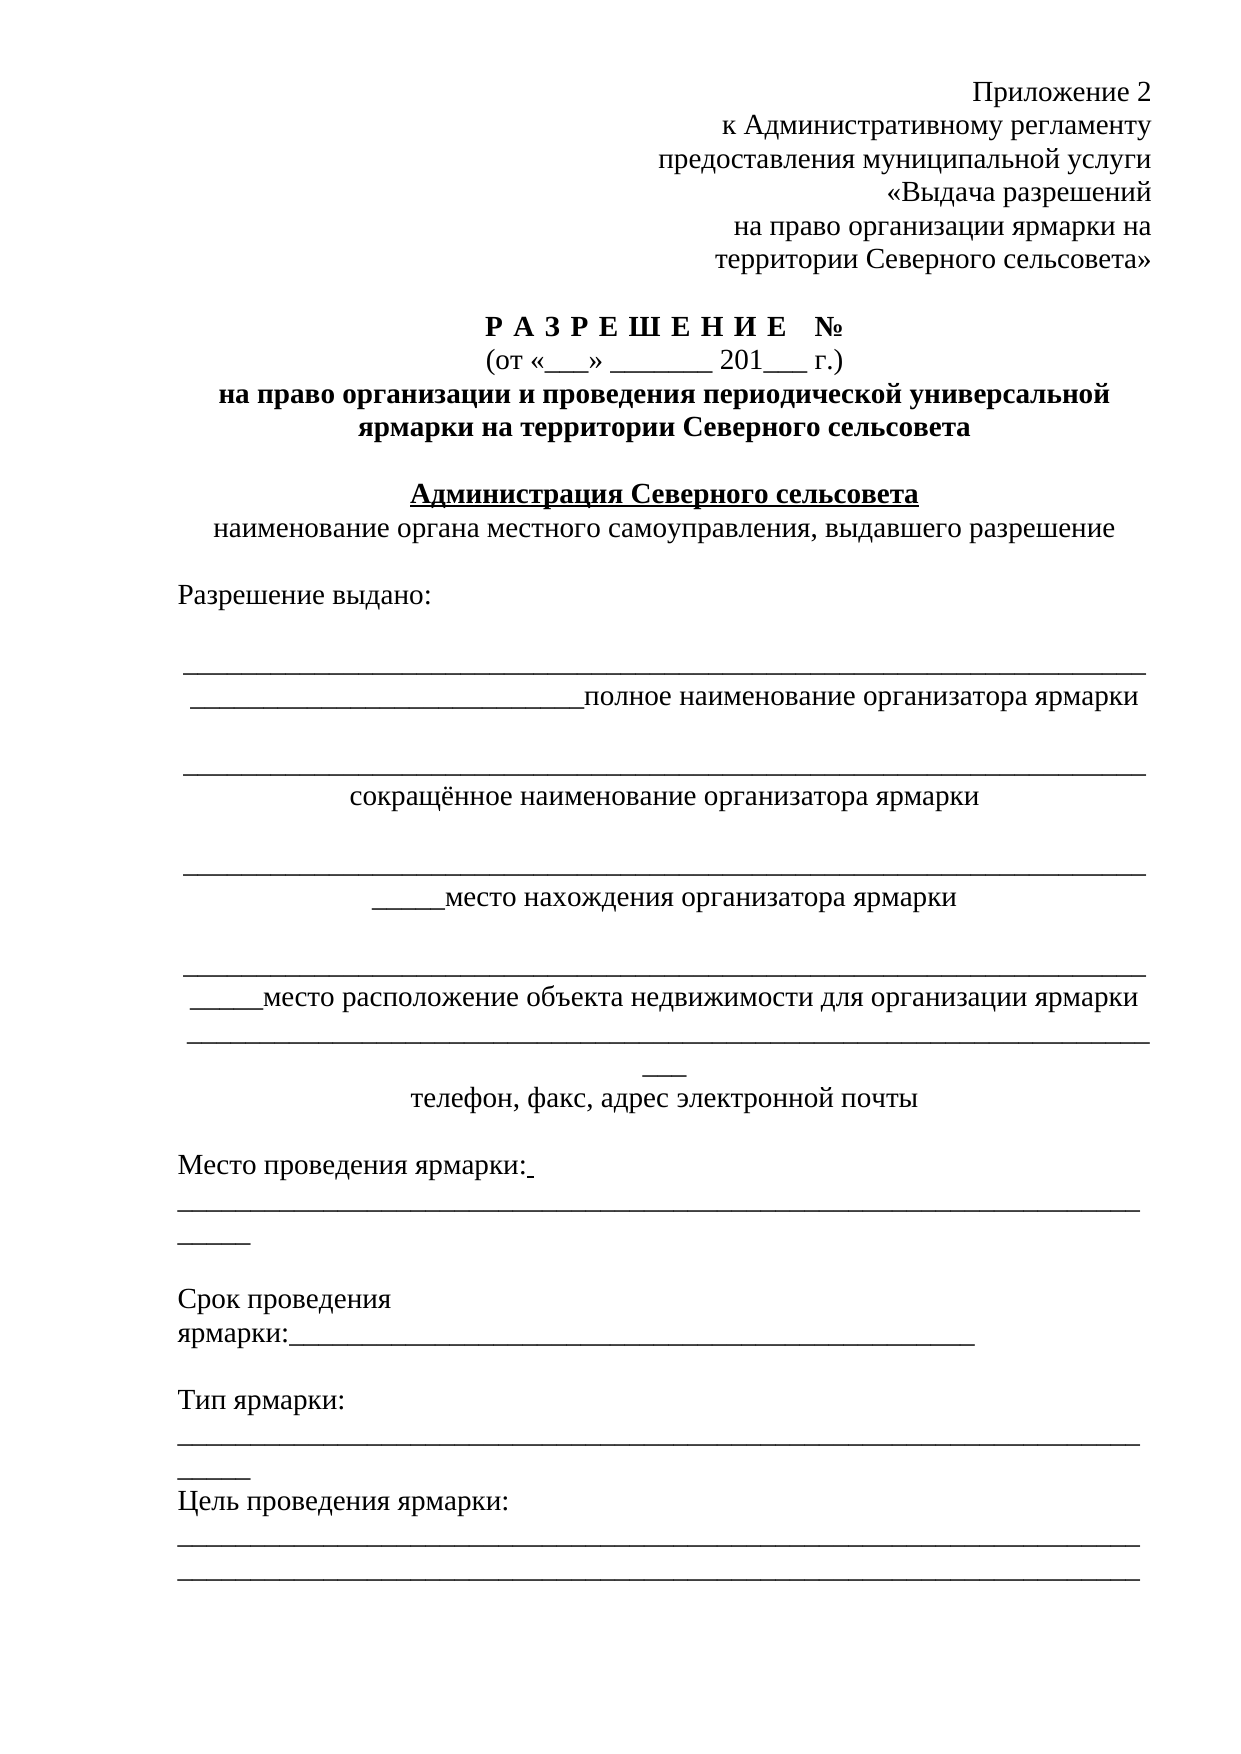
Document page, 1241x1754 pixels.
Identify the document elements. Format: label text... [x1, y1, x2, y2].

text _______________________________________________________________________место нахождения организатора ярмарки [177, 845, 1152, 912]
text РАЗРЕШЕНИЕ № [177, 309, 1152, 342]
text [177, 1483, 1152, 1583]
text Срок проведения ярмарки:_______________________________________________ [177, 1281, 1152, 1348]
text Разрешение выдано: [177, 577, 1152, 611]
text Тип ярмарки: _______________________________________________________________________ [177, 1382, 1152, 1483]
text Администрация Северного сельсовета [177, 476, 1152, 510]
text Место проведения ярмарки: _______________________________________________________________________ [177, 1147, 1152, 1248]
text __________________________________________________________________ сокращённое наименование организатора ярмарки [177, 745, 1152, 812]
text к Административному регламенту предоставления муниципальной услуги «Выдача разрешений [635, 107, 1152, 208]
text на право организации ярмарки на территории Северного сельсовета» [635, 208, 1152, 275]
text телефон, факс, адрес электронной почты [177, 1080, 1152, 1114]
text наименование органа местного самоуправления, выдавшего разрешение [177, 510, 1152, 543]
text Приложение 2 [635, 74, 1152, 107]
text (от «___» _______ 201___ г.) [177, 342, 1152, 376]
text на право организации и проведения периодической универсальной ярмарки на территории Северного сельсовета [177, 376, 1152, 443]
text _______________________________________________________________________место расположение объекта недвижимости для организации ярмарки [177, 946, 1152, 1013]
text _____________________________________________________________________________________________полное наименование организатора ярмарки [177, 644, 1152, 711]
text _____________________________________________________________________ [177, 1013, 1152, 1080]
